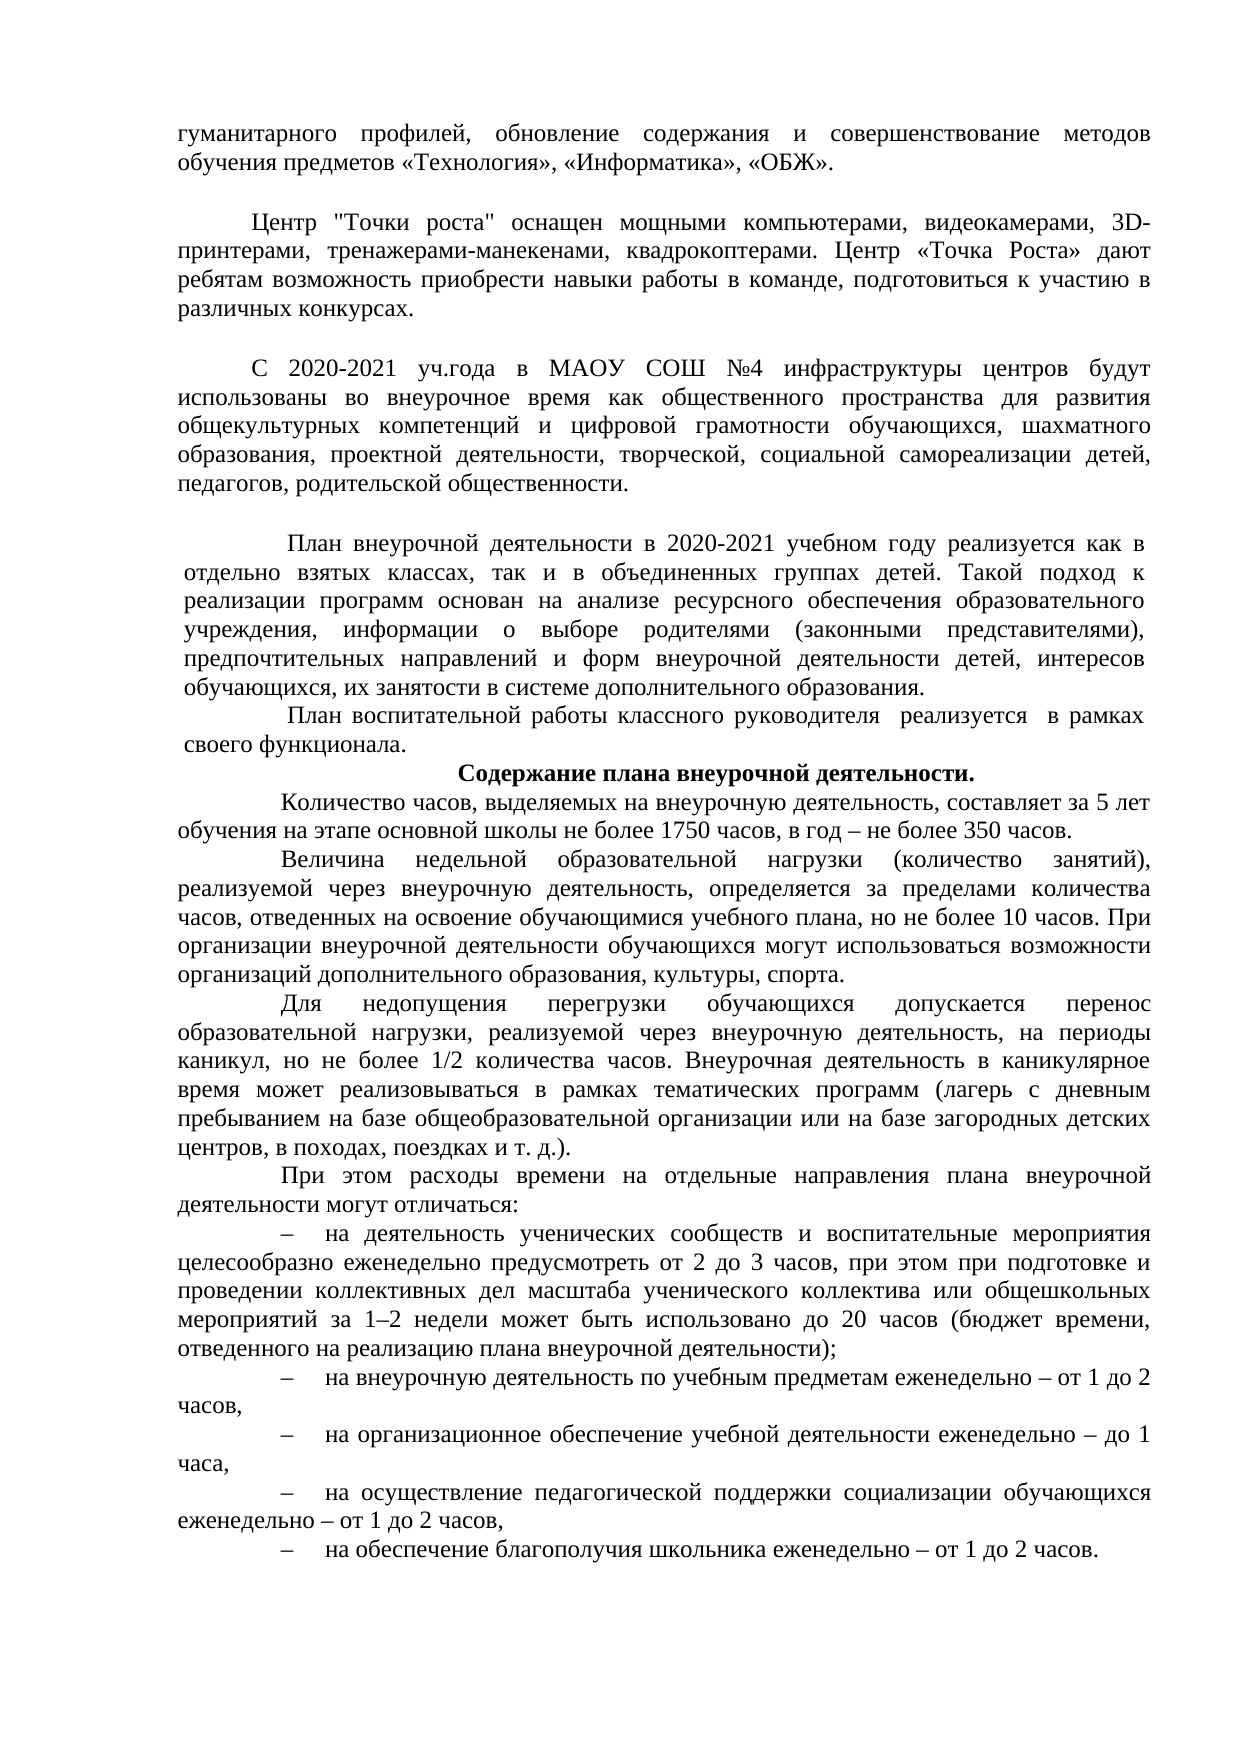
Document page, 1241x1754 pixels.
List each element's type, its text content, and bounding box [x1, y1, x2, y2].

text Для недопущения перегрузки обучающихся допускается перенос образовательной нагрузки, реализуемой через внеурочную деятельность, на периоды каникул, но не более 1/2 количества часов. Внеурочная деятельность в каникулярное время может реализовываться в рамках тематических программ (лагерь с дневным пребыванием на базе общеобразовательной организации или на базе загородных детских центров, в походах, поездках и т. д.). [177, 988, 1152, 1161]
list на внеурочную деятельность по учебным предметам еженедельно – от 1 до 2 часов, [177, 1362, 1152, 1419]
text Количество часов, выделяемых на внеурочную деятельность, составляет за 5 лет обучения на этапе основной школы не более 1750 часов, в год – не более 350 часов. [177, 787, 1152, 844]
text Центр "Точки роста" оснащен мощными компьютерами, видеокамерами, 3D-принтерами, тренажерами-манекенами, квадрокоптерами. Центр «Точка Роста» дают ребятам возможность приобрести навыки работы в команде, подготовиться к участию в различных конкурсах. [177, 207, 1152, 322]
list на организационное обеспечение учебной деятельности еженедельно – до 1 часа, [177, 1419, 1152, 1477]
text План воспитательной работы классного руководителя реализуется в рамках своего функционала. [183, 701, 1145, 758]
text План внеурочной деятельности в 2020-2021 учебном году реализуется как в отдельно взятых классах, так и в объединенных группах детей. Такой подход к реализации программ основан на анализе ресурсного обеспечения образовательного учреждения, информации о выборе родителями (законными представителями), предпочтительных направлений и форм внеурочной деятельности детей, интересов обучающихся, их занятости в системе дополнительного образования. [183, 528, 1145, 701]
text С 2020-2021 уч.года в МАОУ СОШ №4 инфраструктуры центров будут использованы во внеурочное время как общественного пространства для развития общекультурных компетенций и цифровой грамотности обучающихся, шахматного образования, проектной деятельности, творческой, социальной самореализации детей, педагогов, родительской общественности. [177, 353, 1152, 497]
list на деятельность ученических сообществ и воспитательные мероприятия целесообразно еженедельно предусмотреть от 2 до 3 часов, при этом при подготовке и проведении коллективных дел масштаба ученического коллектива или общешкольных мероприятий за 1–2 недели может быть использовано до 20 часов (бюджет времени, отведенного на реализацию плана внеурочной деятельности); [177, 1218, 1152, 1362]
text Величина недельной образовательной нагрузки (количество занятий), реализуемой через внеурочную деятельность, определяется за пределами количества часов, отведенных на освоение обучающимися учебного плана, но не более 10 часов. При организации внеурочной деятельности обучающихся могут использоваться возможности организаций дополнительного образования, культуры, спорта. [177, 844, 1152, 988]
list на осуществление педагогической поддержки социализации обучающихся еженедельно – от 1 до 2 часов, [177, 1477, 1152, 1534]
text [177, 118, 1152, 176]
text Содержание плана внеурочной деятельности. [177, 758, 1152, 787]
text При этом расходы времени на отдельные направления плана внеурочной деятельности могут отличаться: [177, 1161, 1152, 1218]
list на обеспечение благополучия школьника еженедельно – от 1 до 2 часов. [177, 1534, 1152, 1563]
